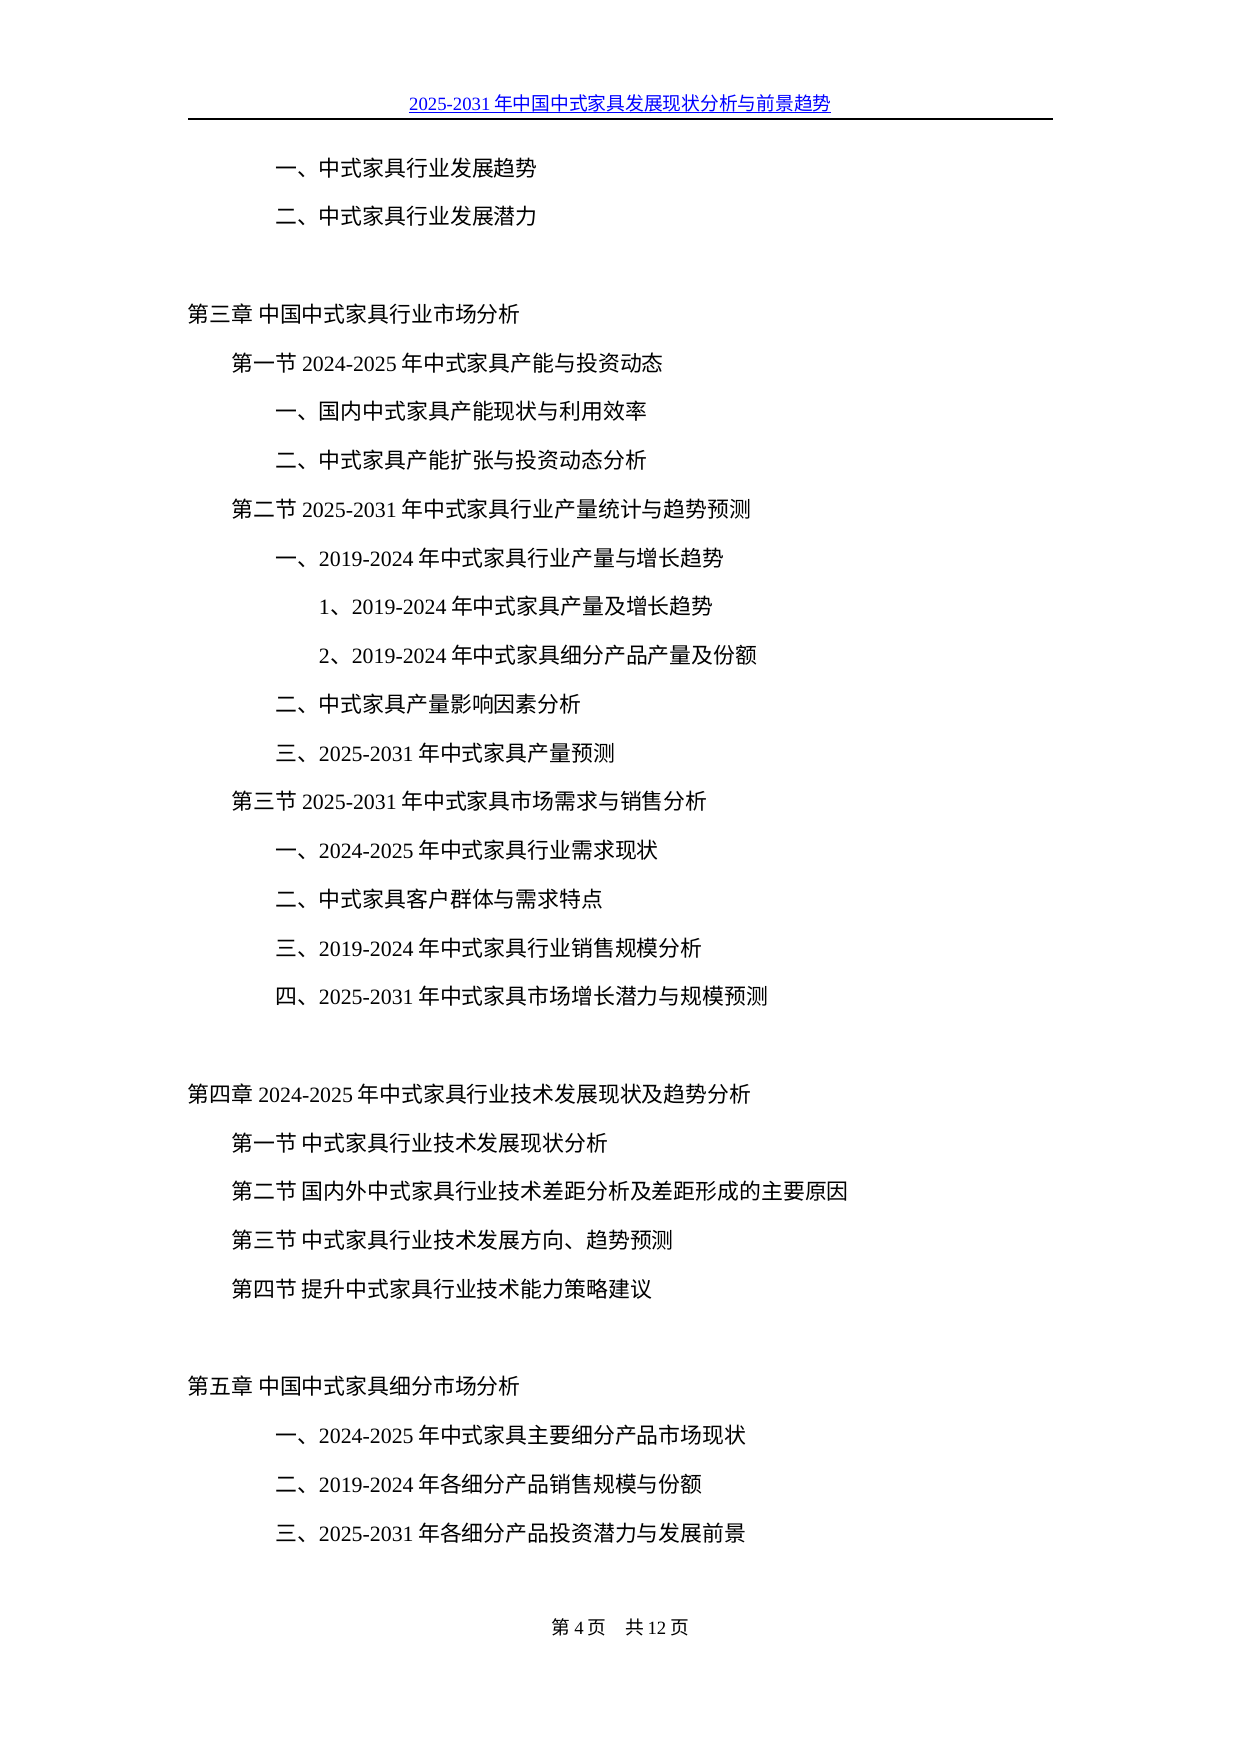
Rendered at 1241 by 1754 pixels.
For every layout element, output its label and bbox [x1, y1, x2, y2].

text [187, 150, 1053, 1548]
